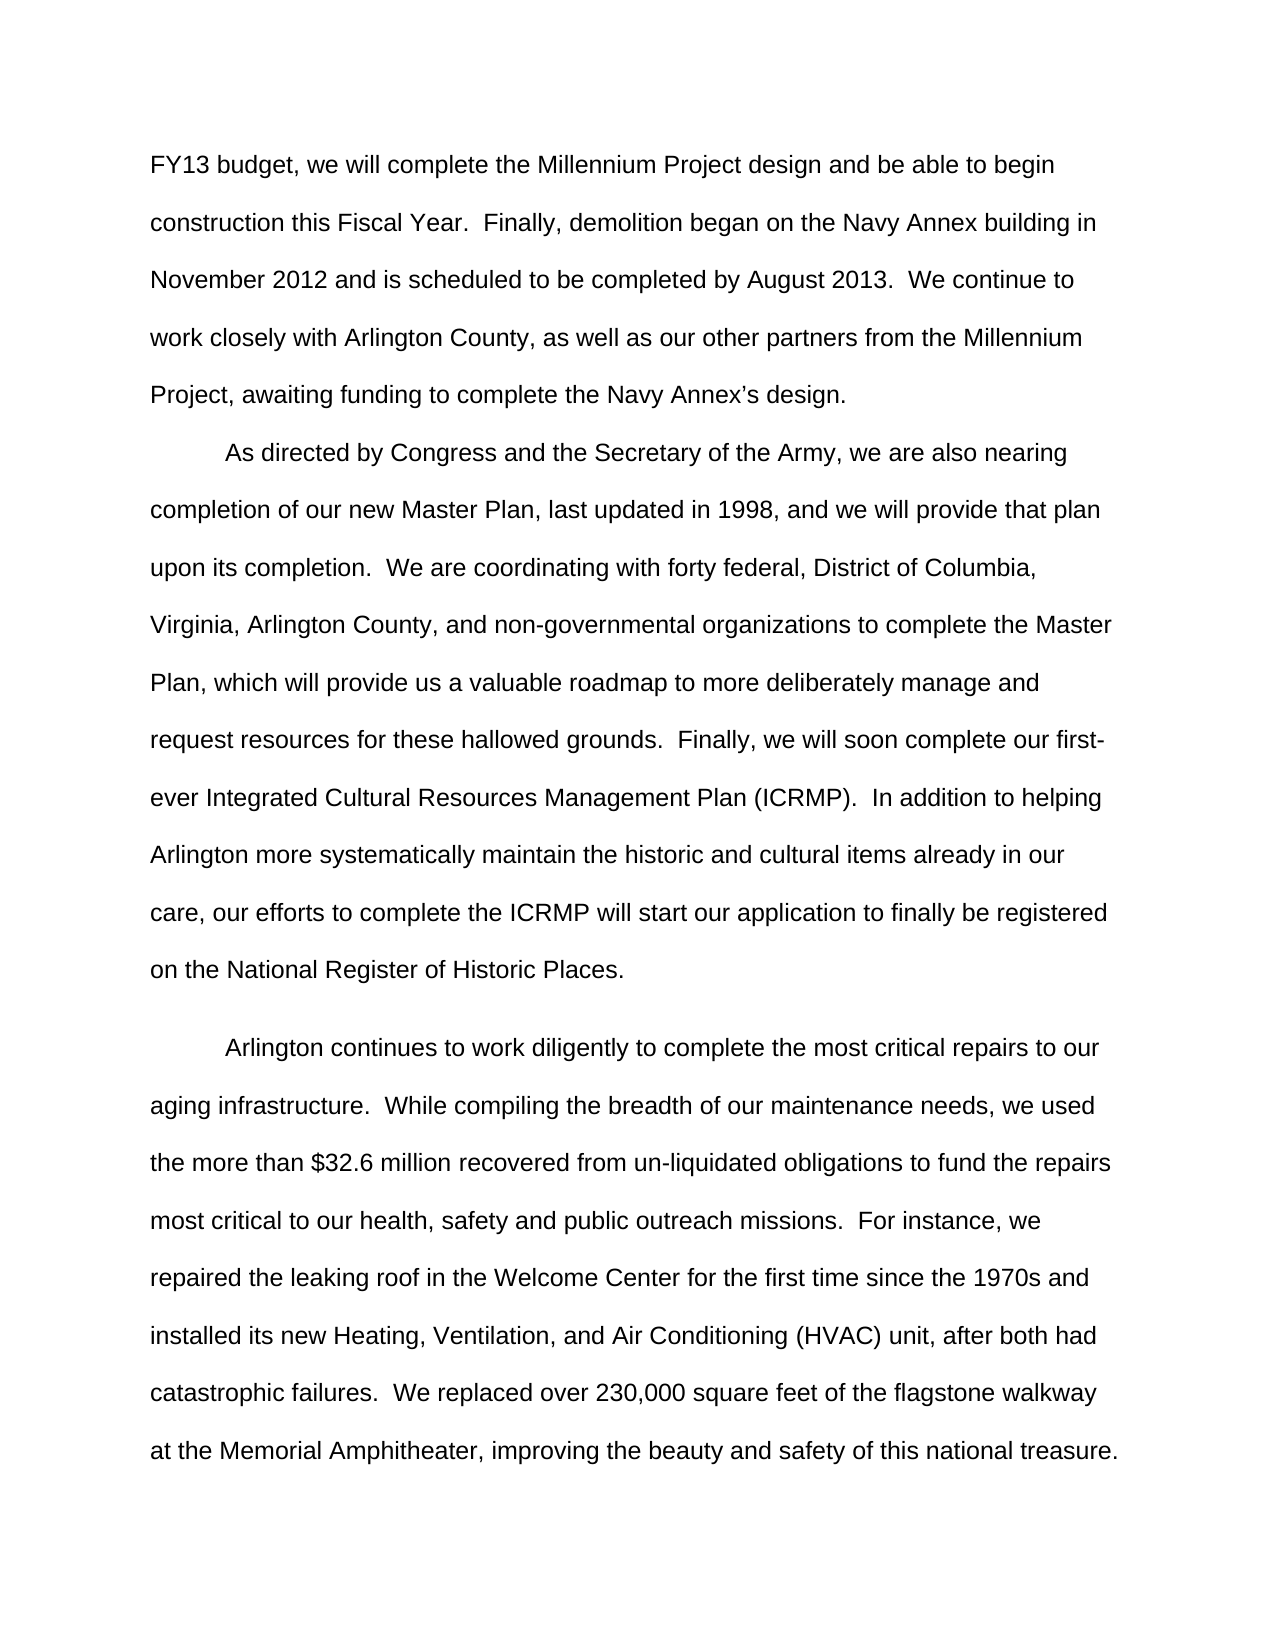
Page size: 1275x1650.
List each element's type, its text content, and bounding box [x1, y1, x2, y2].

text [150, 1033, 1125, 1464]
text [150, 150, 1125, 409]
text As directed by Congress and the Secretary of the Army, we are also nearing completion of our new Master Plan, last updated in 1998, and we will provide that plan upon its completion. We are coordinating with forty federal, District of Columbia, Virginia, Arlington County, and non-governmental organizations to complete the Master Plan, which will provide us a valuable roadmap to more deliberately manage and request resources for these hallowed grounds. Finally, we will soon complete our first-ever Integrated Cultural Resources Management Plan (ICRMP). In addition to helping Arlington more systematically maintain the historic and cultural items already in our care, our efforts to complete the ICRMP will start our application to finally be registered on the National Register of Historic Places. [150, 437, 1125, 984]
